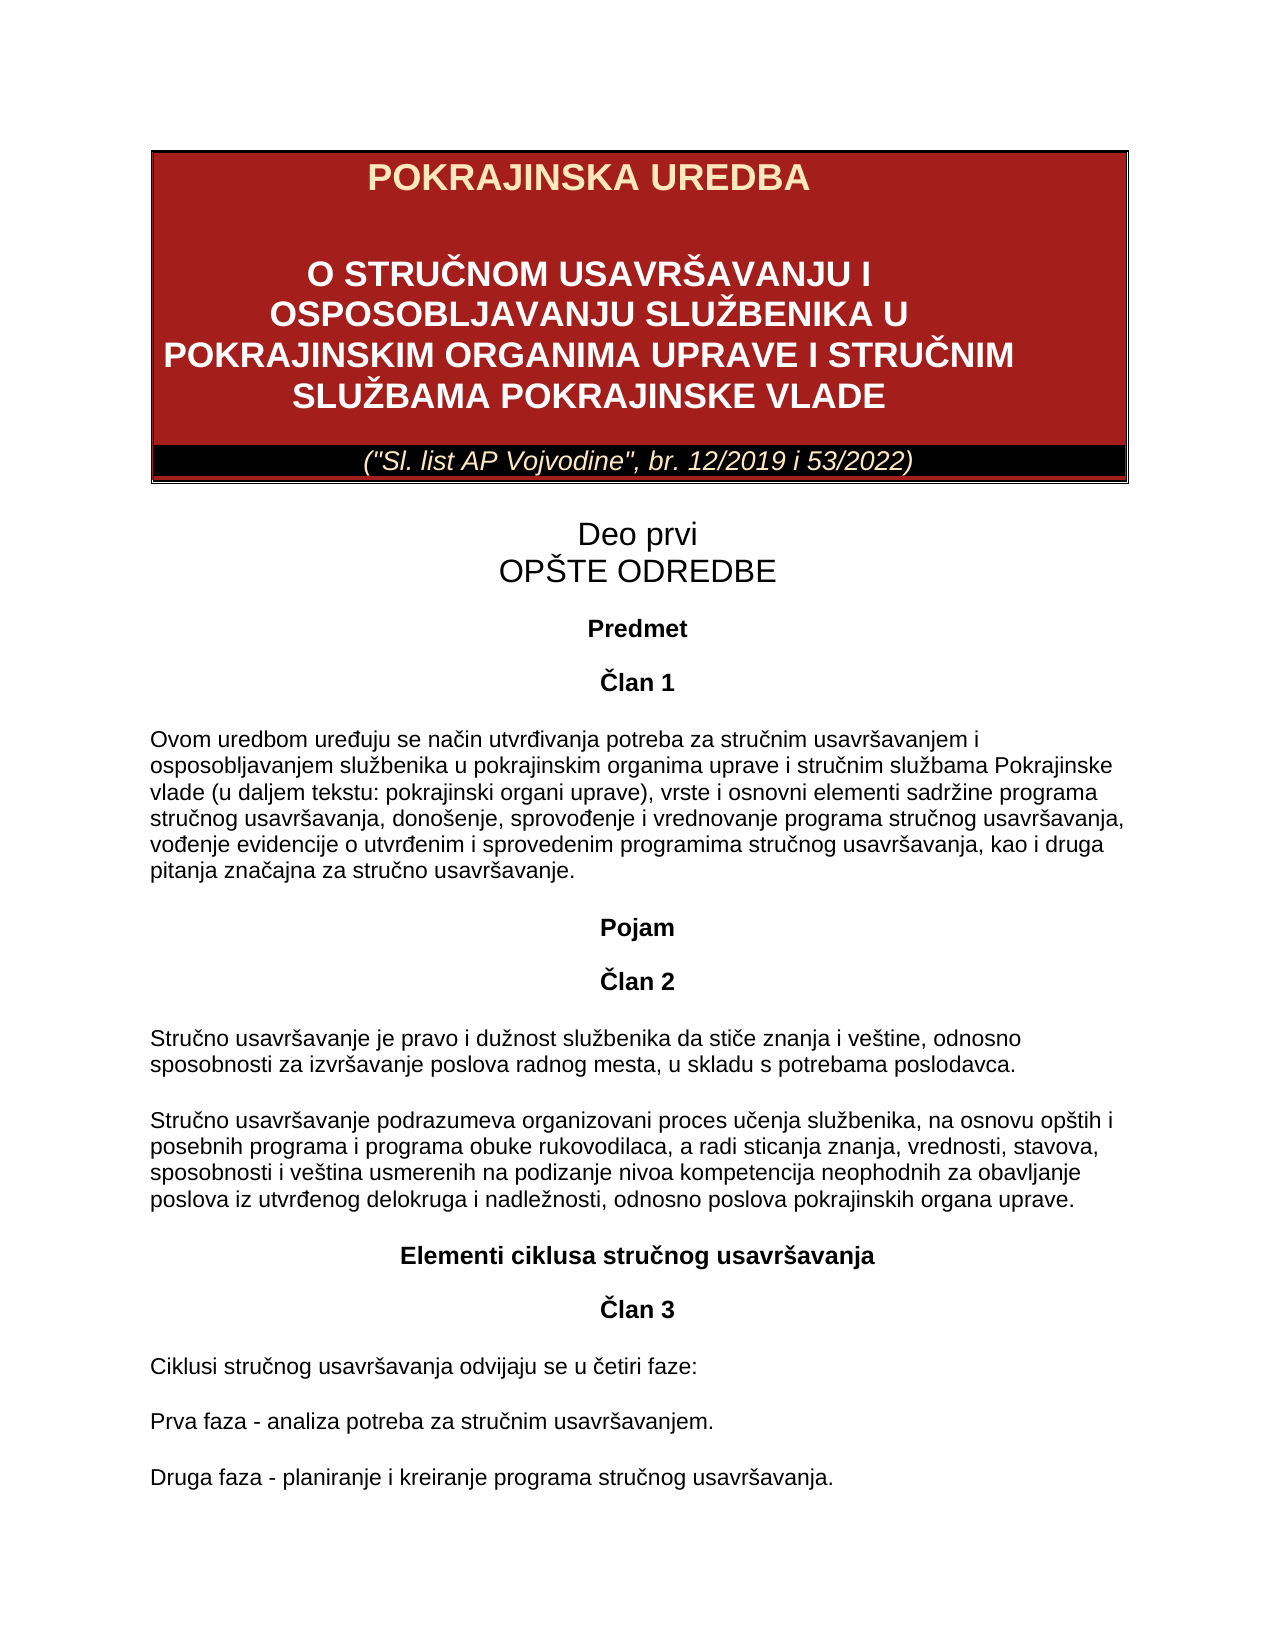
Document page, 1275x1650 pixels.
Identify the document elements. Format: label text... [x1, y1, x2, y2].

text Elementi ciklusa stručnog usavršavanja [150, 1241, 1125, 1270]
text Pojam [150, 913, 1125, 942]
text Deo prvi [150, 515, 1125, 552]
table_header POKRAJINSKA UREDBA O STRUČNOM USAVRŠAVANJU I OSPOSOBLJAVANJU SLUŽBENIKA U POKRAJINSKIM ORGANIMA UPRAVE I STRUČNIM SLUŽBAMA POKRAJINSKE VLADE ("Sl. list AP Vojvodine", br. 12/2019 i 53/2022) [154, 153, 1126, 480]
text Ciklusi stručnog usavršavanja odvijaju se u četiri faze: [150, 1353, 1125, 1379]
text Predmet [150, 614, 1125, 643]
text Član 3 [150, 1295, 1125, 1324]
text Prva faza - analiza potreba za stručnim usavršavanjem. [150, 1408, 1125, 1435]
text OPŠTE ODREDBE [150, 552, 1125, 589]
text Član 1 [150, 668, 1125, 697]
text Stručno usavršavanje je pravo i dužnost službenika da stiče znanja i veštine, odnosno sposobnosti za izvršavanje poslova radnog mesta, u skladu s potrebama poslodavca. [150, 1025, 1125, 1077]
text Druga faza - planiranje i kreiranje programa stručnog usavršavanja. [150, 1464, 1125, 1490]
text Stručno usavršavanje podrazumeva organizovani proces učenja službenika, na osnovu opštih i posebnih programa i programa obuke rukovodilaca, a radi sticanja znanja, vrednosti, stavova, sposobnosti i veština usmerenih na podizanje nivoa kompetencija neophodnih za obavljanje poslova iz utvrđenog delokruga i nadležnosti, odnosno poslova pokrajinskih organa uprave. [150, 1107, 1125, 1212]
text Ovom uredbom uređuju se način utvrđivanja potreba za stručnim usavršavanjem i osposobljavanjem službenika u pokrajinskim organima uprave i stručnim službama Pokrajinske vlade (u daljem tekstu: pokrajinski organi uprave), vrste i osnovni elementi sadržine programa stručnog usavršavanja, donošenje, sprovođenje i vrednovanje programa stručnog usavršavanja, vođenje evidencije o utvrđenim i sprovedenim programima stručnog usavršavanja, kao i druga pitanja značajna za stručno usavršavanje. [150, 726, 1125, 884]
text Član 2 [150, 967, 1125, 996]
